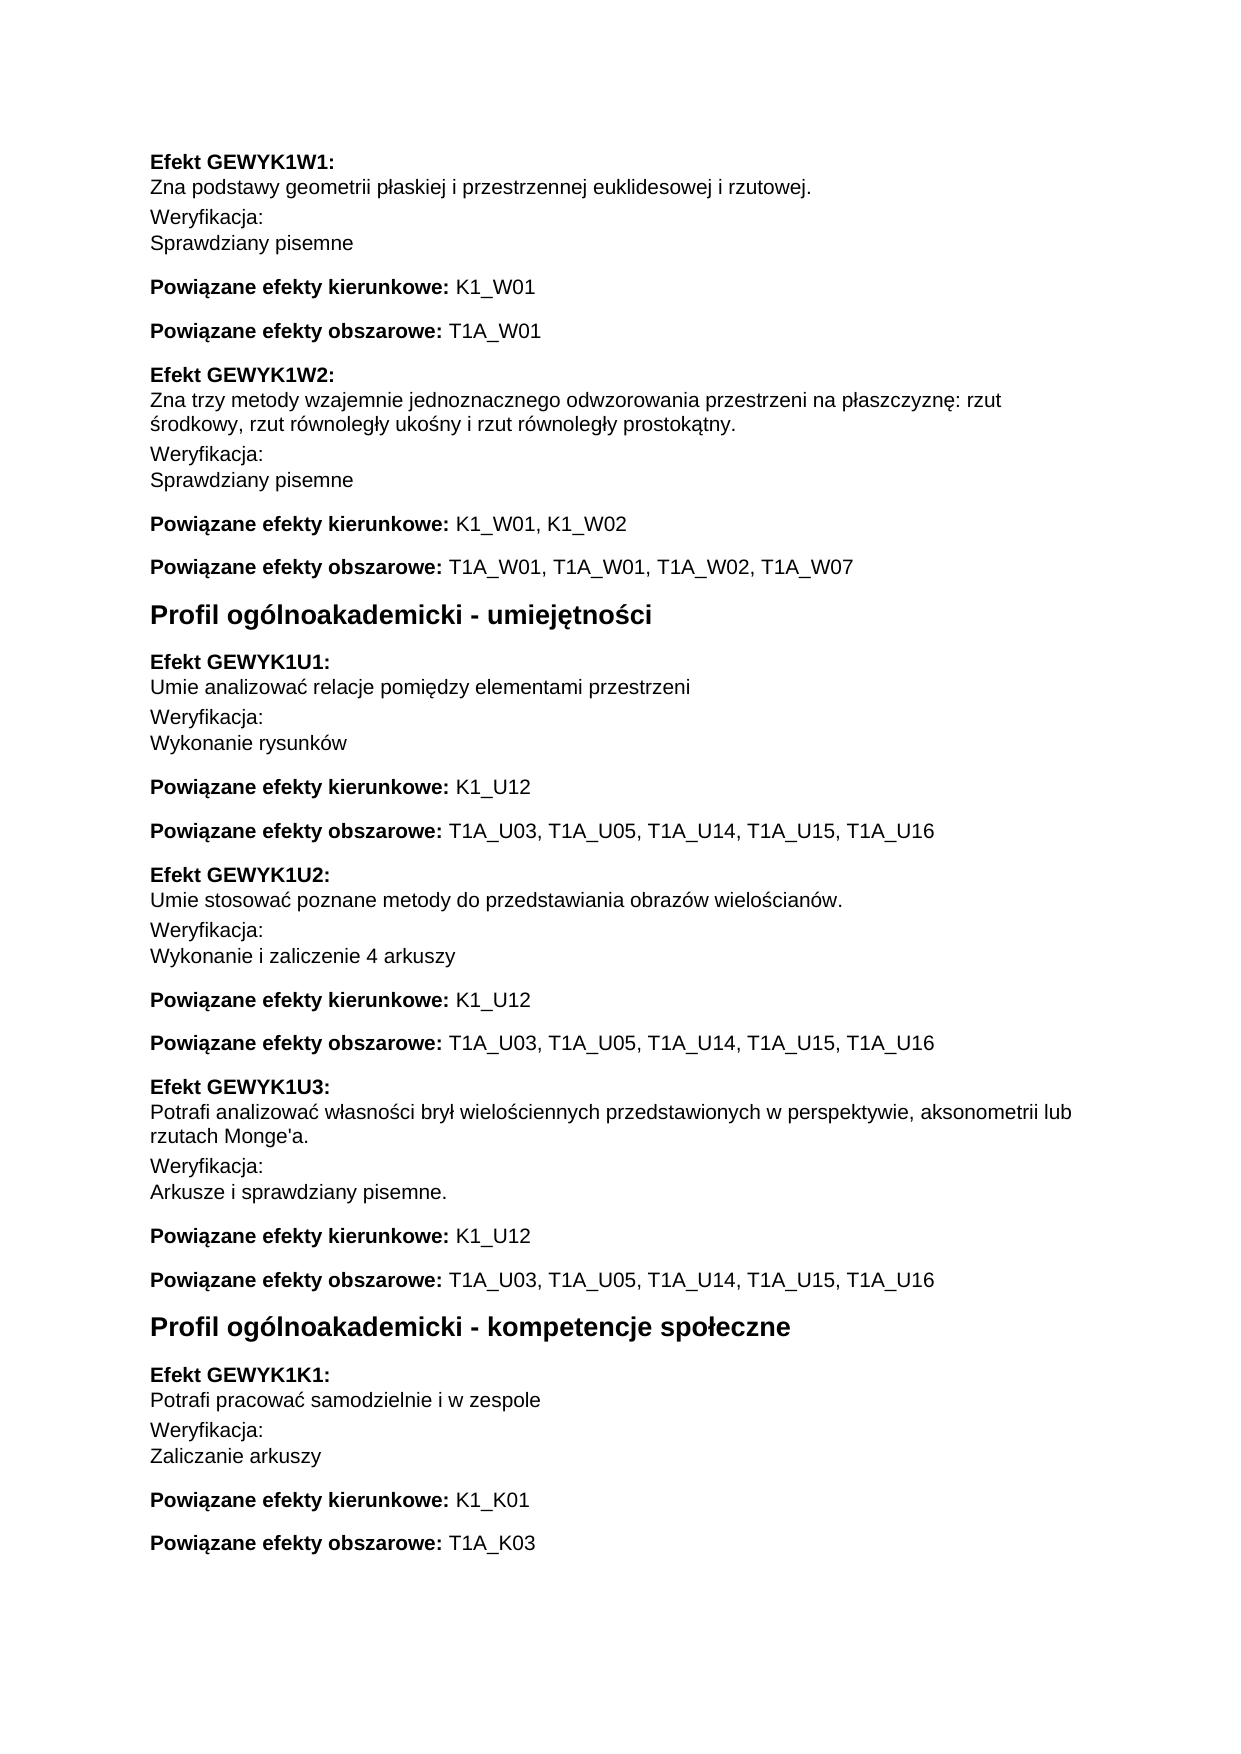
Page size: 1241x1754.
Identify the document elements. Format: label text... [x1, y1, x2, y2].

text Powiązane efekty obszarowe: T1A_K03 [150, 1531, 1090, 1555]
text Powiązane efekty kierunkowe: K1_W01, K1_W02 [150, 511, 1090, 535]
text Weryfikacja: [150, 1154, 1090, 1178]
text Zna podstawy geometrii płaskiej i przestrzennej euklidesowej i rzutowej. [150, 175, 1090, 199]
text Powiązane efekty kierunkowe: K1_U12 [150, 987, 1090, 1011]
text Efekt GEWYK1U1: [150, 650, 1090, 674]
text Sprawdziany pisemne [150, 231, 1090, 255]
text Powiązane efekty kierunkowe: K1_U12 [150, 1224, 1090, 1248]
text Powiązane efekty obszarowe: T1A_U03, T1A_U05, T1A_U14, T1A_U15, T1A_U16 [150, 1268, 1090, 1292]
text Weryfikacja: [150, 705, 1090, 729]
text Weryfikacja: [150, 1418, 1090, 1442]
text Efekt GEWYK1K1: [150, 1362, 1090, 1386]
text Arkusze i sprawdziany pisemne. [150, 1180, 1090, 1204]
text Weryfikacja: [150, 205, 1090, 229]
text Powiązane efekty obszarowe: T1A_W01, T1A_W01, T1A_W02, T1A_W07 [150, 555, 1090, 579]
text Efekt GEWYK1U3: [150, 1075, 1090, 1099]
text Zna trzy metody wzajemnie jednoznacznego odwzorowania przestrzeni na płaszczyznę: rzut środkowy, rzut równoległy ukośny i rzut równoległy prostokątny. [150, 387, 1090, 435]
subtitle Profil ogólnoakademicki - kompetencje społeczne [150, 1311, 1090, 1343]
text Sprawdziany pisemne [150, 468, 1090, 492]
subtitle Profil ogólnoakademicki - umiejętności [150, 599, 1090, 630]
text Wykonanie i zaliczenie 4 arkuszy [150, 944, 1090, 968]
text Umie stosować poznane metody do przedstawiania obrazów wielościanów. [150, 887, 1090, 911]
text Powiązane efekty kierunkowe: K1_W01 [150, 275, 1090, 299]
text Efekt GEWYK1W2: [150, 362, 1090, 386]
text Powiązane efekty obszarowe: T1A_U03, T1A_U05, T1A_U14, T1A_U15, T1A_U16 [150, 1031, 1090, 1055]
text Powiązane efekty kierunkowe: K1_U12 [150, 775, 1090, 799]
text Umie analizować relacje pomiędzy elementami przestrzeni [150, 675, 1090, 699]
text Weryfikacja: [150, 918, 1090, 942]
text Powiązane efekty obszarowe: T1A_W01 [150, 319, 1090, 343]
text Powiązane efekty obszarowe: T1A_U03, T1A_U05, T1A_U14, T1A_U15, T1A_U16 [150, 819, 1090, 843]
text Wykonanie rysunków [150, 731, 1090, 755]
text Efekt GEWYK1U2: [150, 862, 1090, 886]
text Efekt GEWYK1W1: [150, 150, 1090, 174]
text Powiązane efekty kierunkowe: K1_K01 [150, 1487, 1090, 1511]
text Potrafi analizować własności brył wielościennych przedstawionych w perspektywie, aksonometrii lub rzutach Monge'a. [150, 1100, 1090, 1148]
text Potrafi pracować samodzielnie i w zespole [150, 1387, 1090, 1411]
text Zaliczanie arkuszy [150, 1444, 1090, 1468]
text Weryfikacja: [150, 442, 1090, 466]
